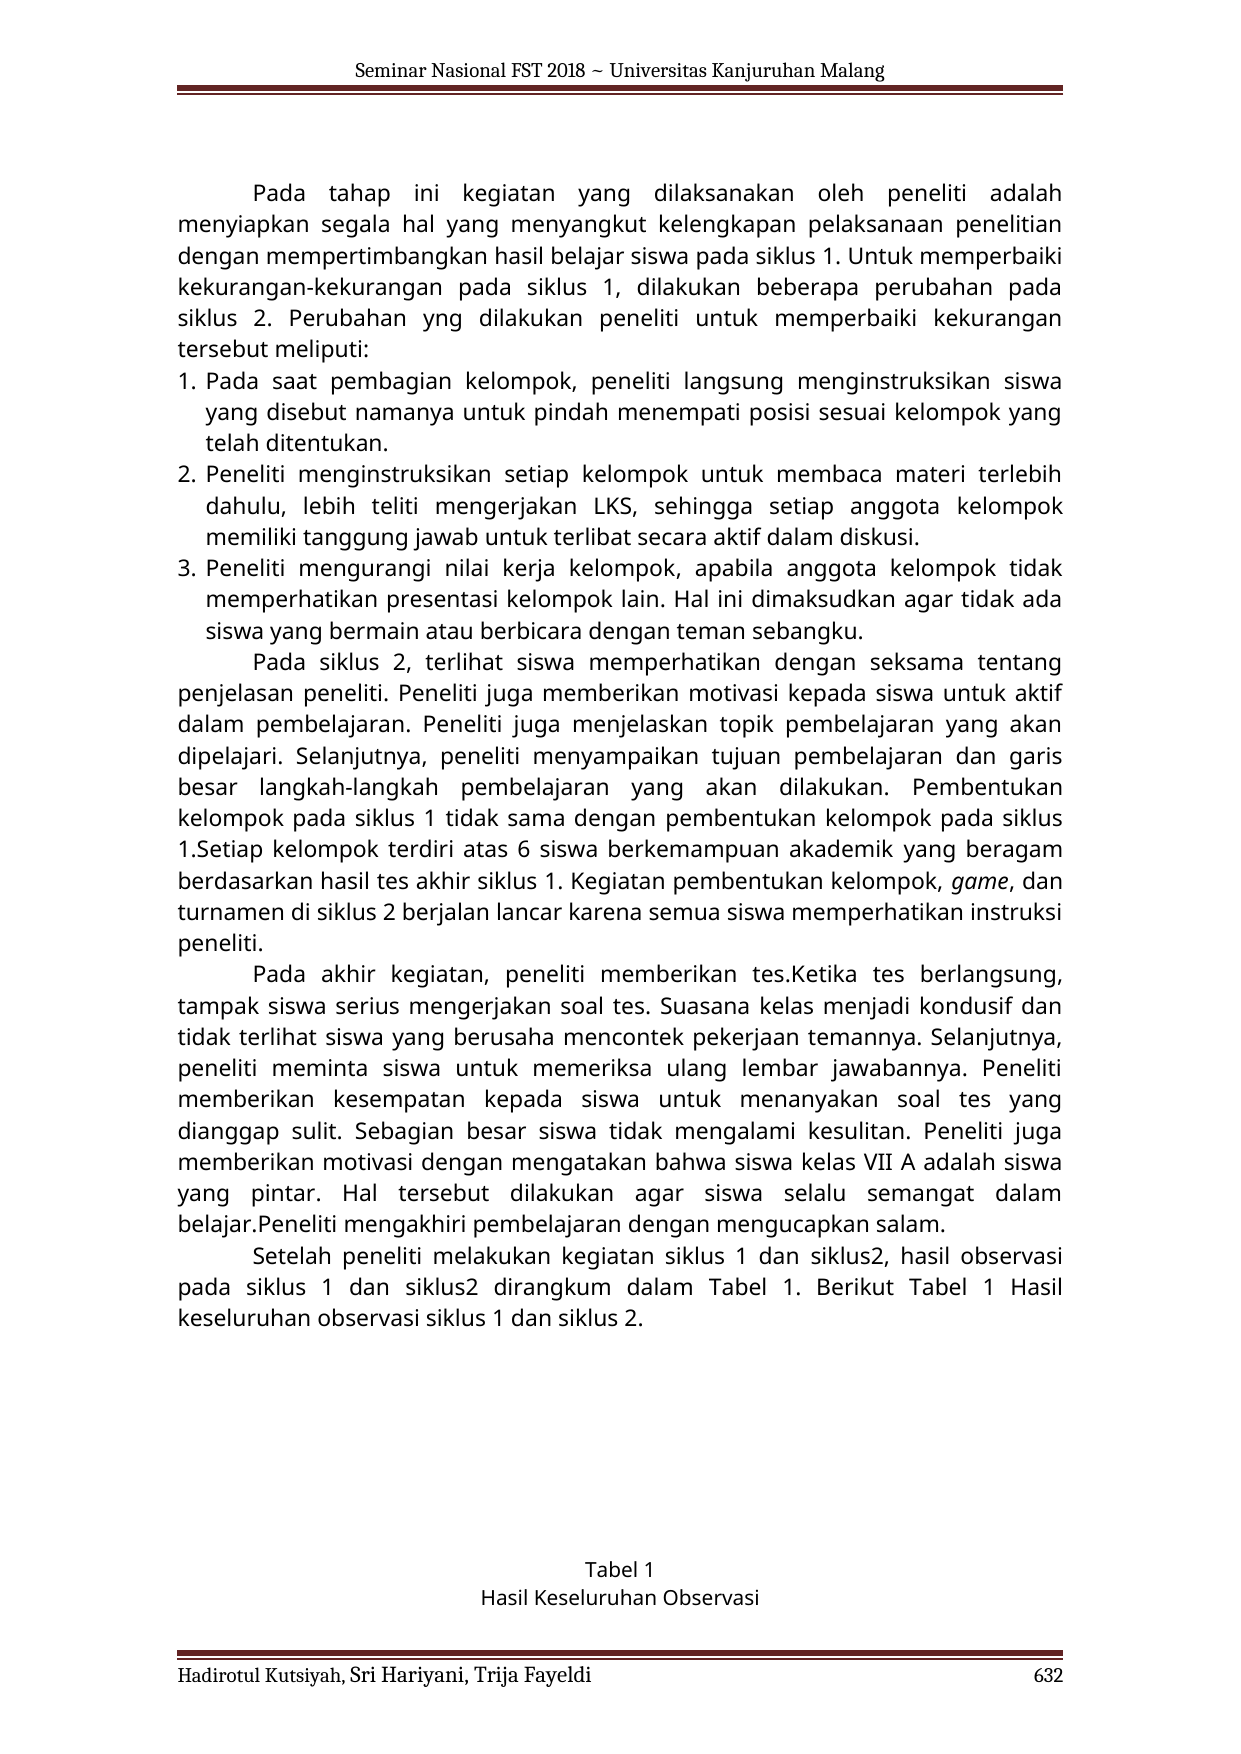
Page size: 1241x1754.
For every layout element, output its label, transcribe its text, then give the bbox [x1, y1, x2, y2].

text Hasil Keseluruhan Observasi [177, 1583, 1063, 1612]
text Pada tahap ini kegiatan yang dilaksanakan oleh peneliti adalah menyiapkan segala hal yang menyangkut kelengkapan pelaksanaan penelitian dengan mempertimbangkan hasil belajar siswa pada siklus 1. Untuk memperbaiki kekurangan-kekurangan pada siklus 1, dilakukan beberapa perubahan pada siklus 2. Perubahan yng dilakukan peneliti untuk memperbaiki kekurangan tersebut meliputi: [177, 177, 1063, 365]
text Tabel 1 [177, 1555, 1063, 1583]
list Pada saat pembagian kelompok, peneliti langsung menginstruksikan siswa yang disebut namanya untuk pindah menempati posisi sesuai kelompok yang telah ditentukan. [177, 365, 1063, 458]
list Peneliti menginstruksikan setiap kelompok untuk membaca materi terlebih dahulu, lebih teliti mengerjakan LKS, sehingga setiap anggota kelompok memiliki tanggung jawab untuk terlibat secara aktif dalam diskusi. [177, 458, 1063, 552]
text Setelah peneliti melakukan kegiatan siklus 1 dan siklus2, hasil observasi pada siklus 1 dan siklus2 dirangkum dalam Tabel 1. Berikut Tabel 1 Hasil keseluruhan observasi siklus 1 dan siklus 2. [177, 1240, 1063, 1333]
text Pada siklus 2, terlihat siswa memperhatikan dengan seksama tentang penjelasan peneliti. Peneliti juga memberikan motivasi kepada siswa untuk aktif dalam pembelajaran. Peneliti juga menjelaskan topik pembelajaran yang akan dipelajari. Selanjutnya, peneliti menyampaikan tujuan pembelajaran dan garis besar langkah-langkah pembelajaran yang akan dilakukan. Pembentukan kelompok pada siklus 1 tidak sama dengan pembentukan kelompok pada siklus 1.Setiap kelompok terdiri atas 6 siswa berkemampuan akademik yang beragam berdasarkan hasil tes akhir siklus 1. Kegiatan pembentukan kelompok, game, dan turnamen di siklus 2 berjalan lancar karena semua siswa memperhatikan instruksi peneliti. [177, 646, 1063, 958]
list Peneliti mengurangi nilai kerja kelompok, apabila anggota kelompok tidak memperhatikan presentasi kelompok lain. Hal ini dimaksudkan agar tidak ada siswa yang bermain atau berbicara dengan teman sebangku. [177, 552, 1063, 646]
text Pada akhir kegiatan, peneliti memberikan tes.Ketika tes berlangsung, tampak siswa serius mengerjakan soal tes. Suasana kelas menjadi kondusif dan tidak terlihat siswa yang berusaha mencontek pekerjaan temannya. Selanjutnya, peneliti meminta siswa untuk memeriksa ulang lembar jawabannya. Peneliti memberikan kesempatan kepada siswa untuk menanyakan soal tes yang dianggap sulit. Sebagian besar siswa tidak mengalami kesulitan. Peneliti juga memberikan motivasi dengan mengatakan bahwa siswa kelas VII A adalah siswa yang pintar. Hal tersebut dilakukan agar siswa selalu semangat dalam belajar.Peneliti mengakhiri pembelajaran dengan mengucapkan salam. [177, 958, 1063, 1240]
